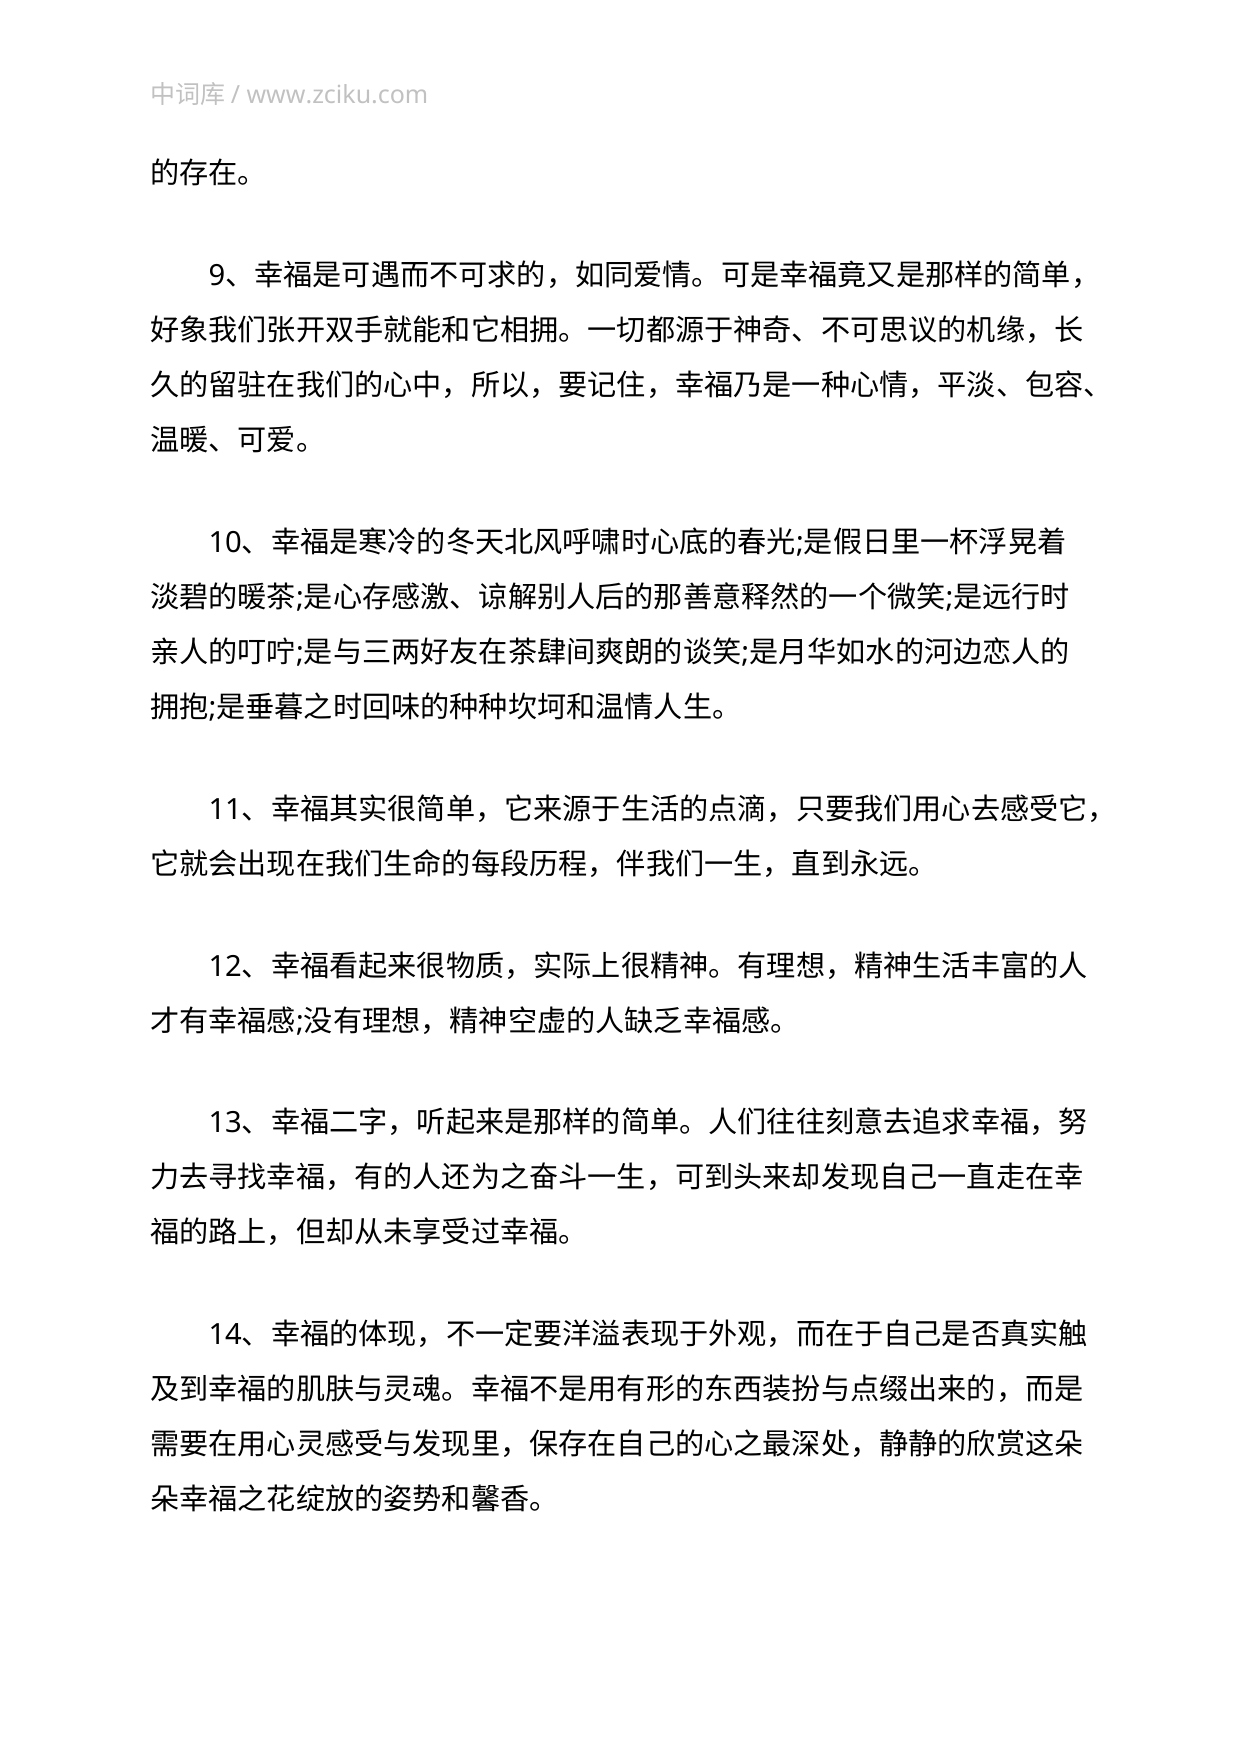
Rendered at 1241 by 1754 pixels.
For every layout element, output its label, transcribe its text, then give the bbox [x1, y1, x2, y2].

text 14、幸福的体现，不一定要洋溢表现于外观，而在于自己是否真实触及到幸福的肌肤与灵魂。幸福不是用有形的东西装扮与点缀出来的，而是需要在用心灵感受与发现里，保存在自己的心之最深处，静静的欣赏这朵朵幸福之花绽放的姿势和馨香。 [150, 1311, 1090, 1518]
text 12、幸福看起来很物质，实际上很精神。有理想，精神生活丰富的人才有幸福感;没有理想，精神空虚的人缺乏幸福感。 [150, 942, 1090, 1039]
text 13、幸福二字，听起来是那样的简单。人们往往刻意去追求幸福，努力去寻找幸福，有的人还为之奋斗一生，可到头来却发现自己一直走在幸福的路上，但却从未享受过幸福。 [150, 1099, 1090, 1251]
text 9、幸福是可遇而不可求的，如同爱情。可是幸福竟又是那样的简单，好象我们张开双手就能和它相拥。一切都源于神奇、不可思议的机缘，长久的留驻在我们的心中，所以，要记住，幸福乃是一种心情，平淡、包容、温暖、可爱。 [150, 252, 1090, 459]
text 10、幸福是寒冷的冬天北风呼啸时心底的春光;是假日里一杯浮晃着淡碧的暖茶;是心存感激、谅解别人后的那善意释然的一个微笑;是远行时亲人的叮咛;是与三两好友在茶肆间爽朗的谈笑;是月华如水的河边恋人的拥抱;是垂暮之时回味的种种坎坷和温情人生。 [150, 518, 1090, 726]
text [150, 150, 1090, 192]
text 11、幸福其实很简单，它来源于生活的点滴，只要我们用心去感受它，它就会出现在我们生命的每段历程，伴我们一生，直到永远。 [150, 785, 1090, 883]
